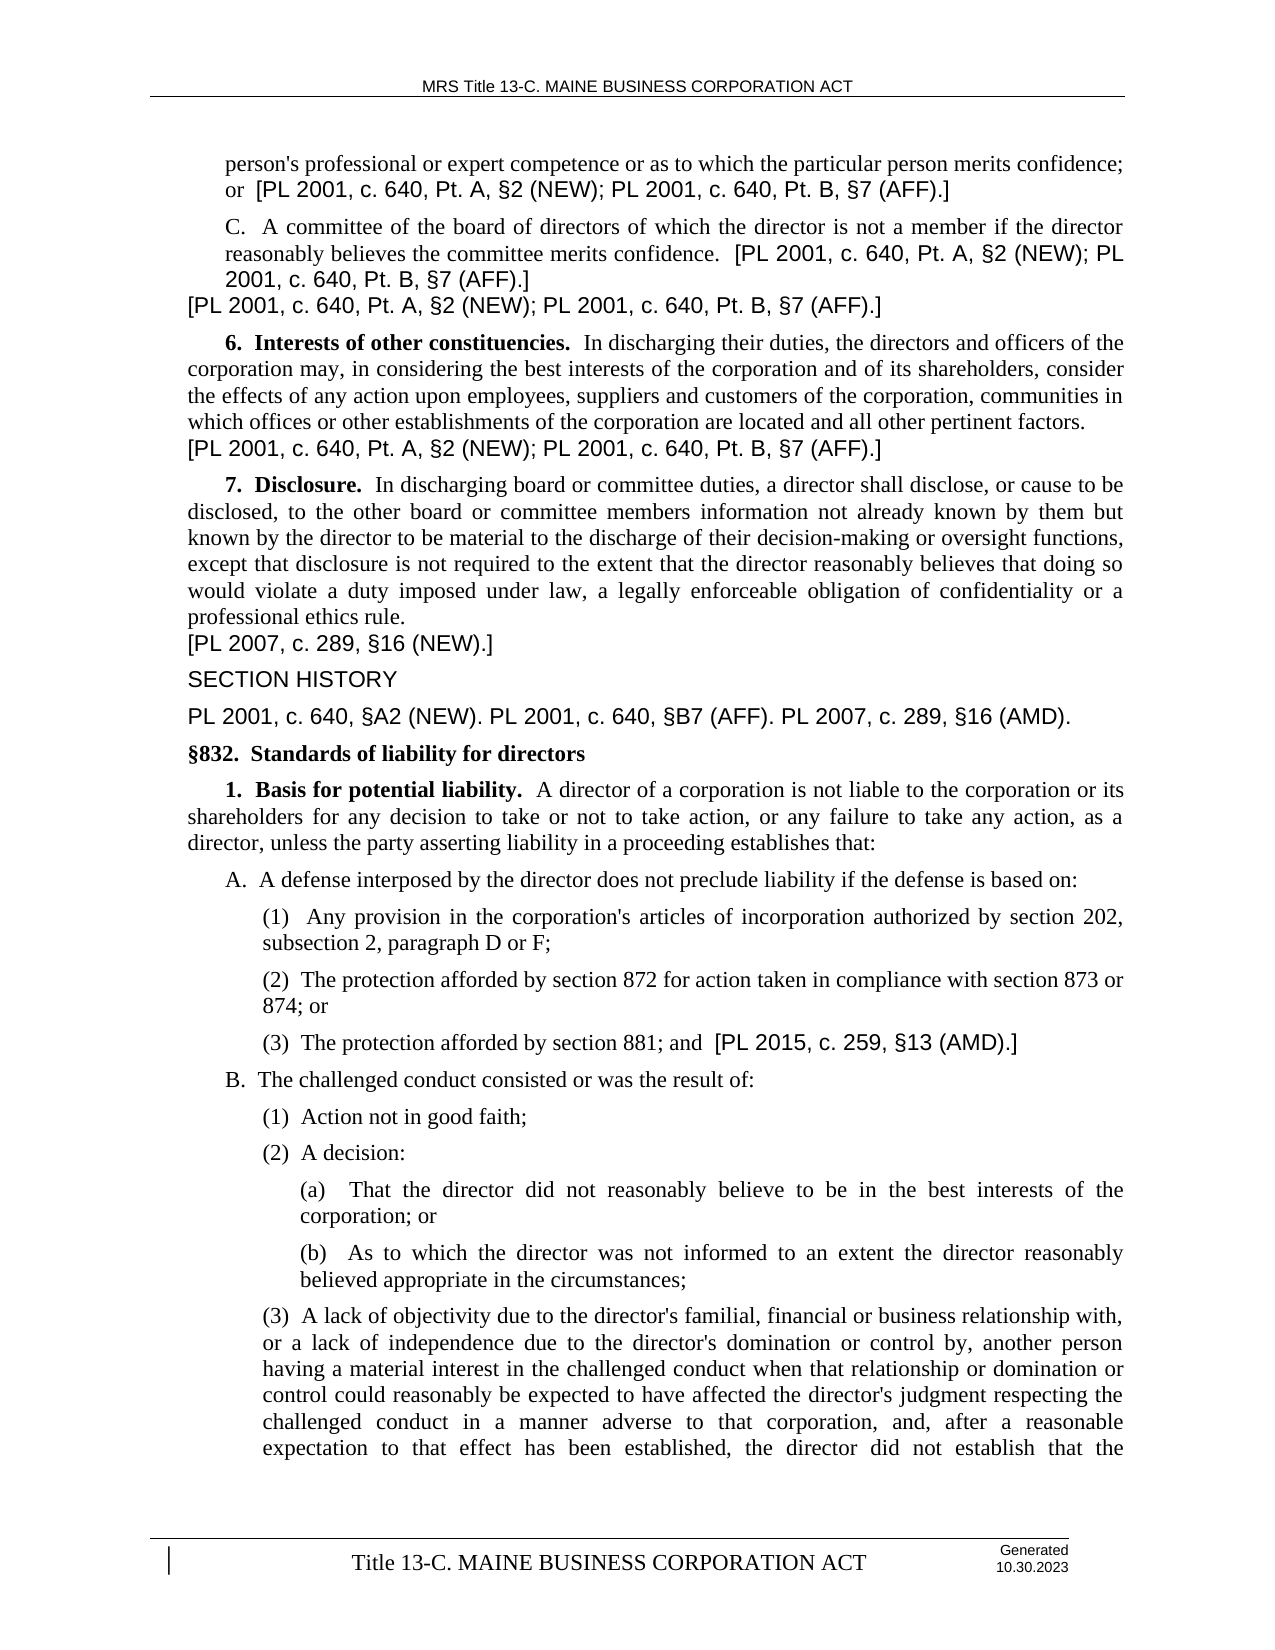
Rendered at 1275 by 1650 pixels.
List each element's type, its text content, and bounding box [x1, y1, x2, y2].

text B. The challenged conduct consisted or was the result of: [225, 1066, 1125, 1092]
text (2) A decision: [262, 1139, 1125, 1166]
text (3) The protection afforded by section 881; and [PL 2015, c. 259, §13 (AMD).] [262, 1029, 1125, 1056]
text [225, 150, 1125, 203]
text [262, 1302, 1125, 1461]
text §832. Standards of liability for directors [187, 740, 1125, 766]
text 7. Disclosure. In discharging board or committee duties, a director shall disclose, or cause to be disclosed, to the other board or committee members information not already known by them but known by the director to be material to the discharge of their decision-making or oversight functions, except that disclosure is not required to the extent that the director reasonably believes that doing so would violate a duty imposed under law, a legally enforceable obligation of confidentiality or a professional ethics rule. [187, 471, 1125, 629]
text [PL 2001, c. 640, Pt. A, §2 (NEW); PL 2001, c. 640, Pt. B, §7 (AFF).] [187, 434, 1125, 461]
text (1) Any provision in the corporation's articles of incorporation authorized by section 202, subsection 2, paragraph D or F; [262, 903, 1125, 956]
text (1) Action not in good faith; [262, 1103, 1125, 1129]
text [PL 2007, c. 289, §16 (NEW).] [187, 629, 1125, 656]
text PL 2001, c. 640, §A2 (NEW). PL 2001, c. 640, §B7 (AFF). PL 2007, c. 289, §16 (AMD). [187, 703, 1125, 729]
text [PL 2001, c. 640, Pt. A, §2 (NEW); PL 2001, c. 640, Pt. B, §7 (AFF).] [187, 292, 1125, 319]
text 1. Basis for potential liability. A director of a corporation is not liable to the corporation or its shareholders for any decision to take or not to take action, or any failure to take any action, as a director, unless the party asserting liability in a proceeding establishes that: [187, 777, 1125, 856]
text A. A defense interposed by the director does not preclude liability if the defense is based on: [225, 866, 1125, 892]
text (b) As to which the director was not informed to an extent the director reasonably believed appropriate in the circumstances; [300, 1239, 1125, 1292]
text (a) That the director did not reasonably believe to be in the best interests of the corporation; or [300, 1176, 1125, 1229]
text (2) The protection afforded by section 872 for action taken in compliance with section 873 or 874; or [262, 966, 1125, 1019]
text C. A committee of the board of directors of which the director is not a member if the director reasonably believes the committee merits confidence. [PL 2001, c. 640, Pt. A, §2 (NEW); PL 2001, c. 640, Pt. B, §7 (AFF).] [225, 213, 1125, 292]
text SECTION HISTORY [187, 666, 1125, 693]
text 6. Interests of other constituencies. In discharging their duties, the directors and officers of the corporation may, in considering the best interests of the corporation and of its shareholders, consider the effects of any action upon employees, suppliers and customers of the corporation, communities in which offices or other establishments of the corporation are located and all other pertinent factors. [187, 329, 1125, 434]
